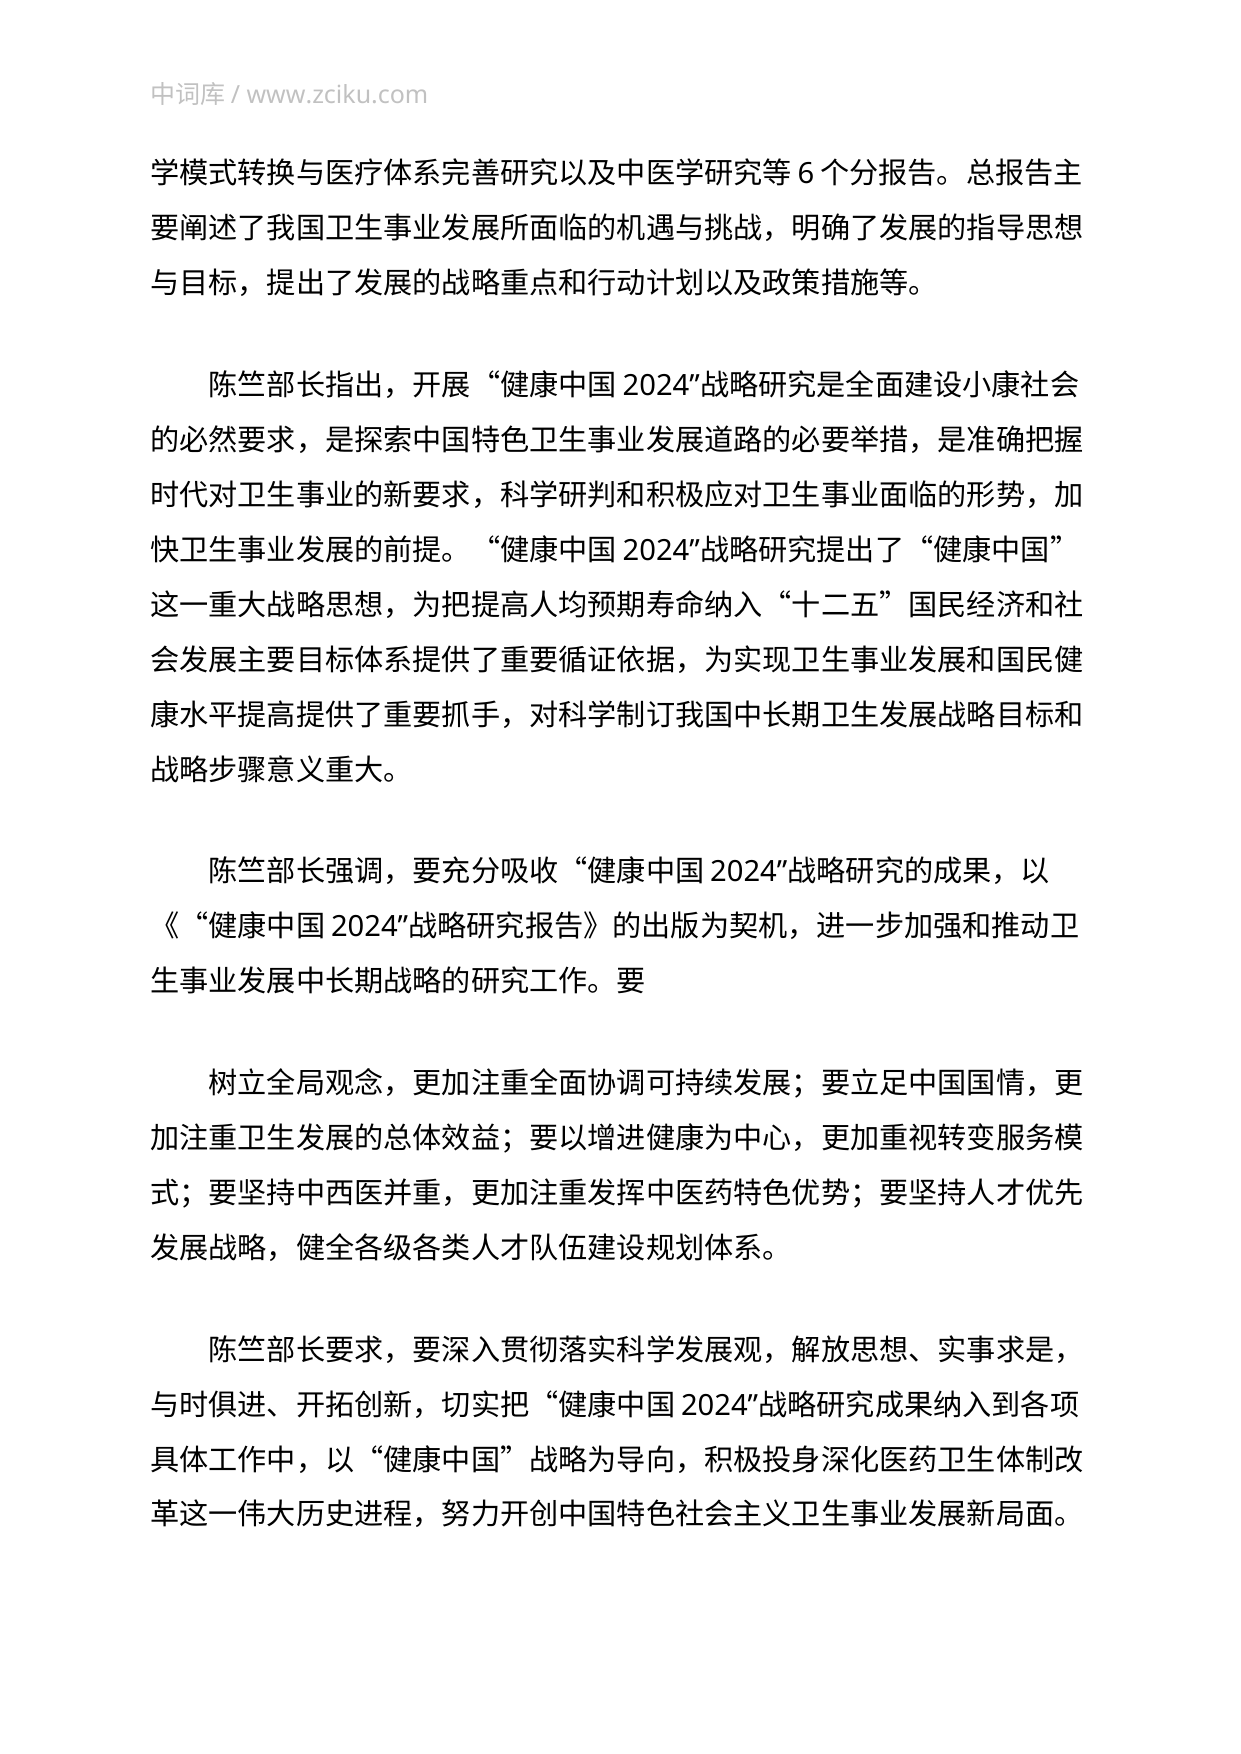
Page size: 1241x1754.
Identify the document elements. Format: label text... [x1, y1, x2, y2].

text 陈竺部长强调，要充分吸收“健康中国2024”战略研究的成果，以《“健康中国2024”战略研究报告》的出版为契机，进一步加强和推动卫生事业发展中长期战略的研究工作。要 [150, 848, 1090, 1000]
text 陈竺部长指出，开展“健康中国2024”战略研究是全面建设小康社会的必然要求，是探索中国特色卫生事业发展道路的必要举措，是准确把握时代对卫生事业的新要求，科学研判和积极应对卫生事业面临的形势，加快卫生事业发展的前提。“健康中国2024”战略研究提出了“健康中国”这一重大战略思想，为把提高人均预期寿命纳入“十二五”国民经济和社会发展主要目标体系提供了重要循证依据，为实现卫生事业发展和国民健康水平提高提供了重要抓手，对科学制订我国中长期卫生发展战略目标和战略步骤意义重大。 [150, 362, 1090, 788]
text 树立全局观念，更加注重全面协调可持续发展；要立足中国国情，更加注重卫生发展的总体效益；要以增进健康为中心，更加重视转变服务模式；要坚持中西医并重，更加注重发挥中医药特色优势；要坚持人才优先发展战略，健全各级各类人才队伍建设规划体系。 [150, 1060, 1090, 1267]
text 陈竺部长要求，要深入贯彻落实科学发展观，解放思想、实事求是，与时俱进、开拓创新，切实把“健康中国2024”战略研究成果纳入到各项具体工作中，以“健康中国”战略为导向，积极投身深化医药卫生体制改革这一伟大历史进程，努力开创中国特色社会主义卫生事业发展新局面。 [150, 1326, 1090, 1533]
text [150, 150, 1090, 302]
